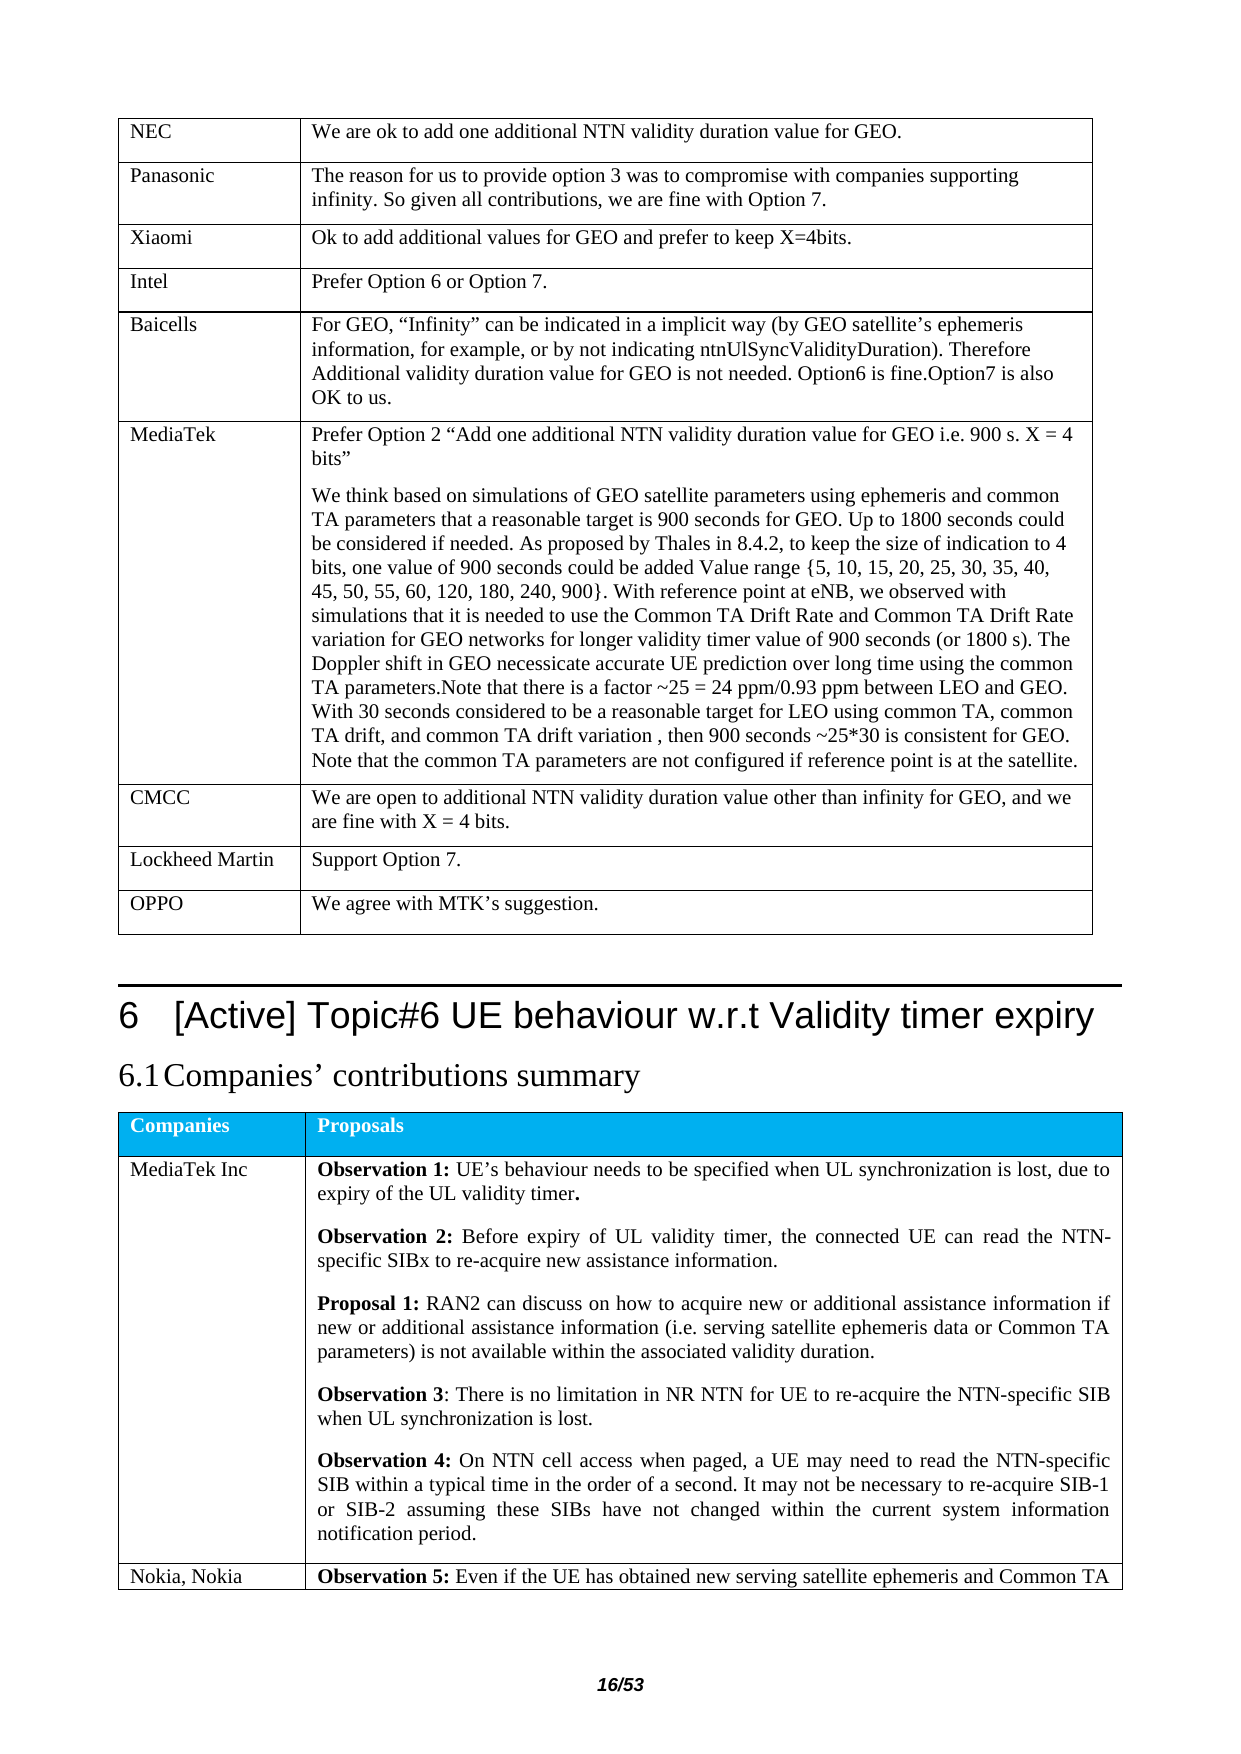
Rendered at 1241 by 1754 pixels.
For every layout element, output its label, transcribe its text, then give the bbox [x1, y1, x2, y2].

table_cell The reason for us to provide option 3 was to compromise with companies supporting infinity. So given all contributions, we are fine with Option 7. [301, 163, 1092, 224]
table_cell MediaTek Inc [119, 1157, 305, 1563]
table_header Companies [119, 1113, 305, 1156]
table_cell Ok to add additional values for GEO and prefer to keep X=4bits. [301, 225, 1092, 267]
table_cell MediaTek [119, 422, 300, 784]
table_cell Support Option 7. [301, 847, 1092, 889]
table_cell Lockheed Martin [119, 847, 300, 889]
table_cell Baicells [119, 313, 300, 421]
subtitle [Active] Topic#6 UE behaviour w.r.t Validity timer expiry [118, 987, 1122, 1036]
table_cell We are open to additional NTN validity duration value other than infinity for GEO, and we are fine with X = 4 bits. [301, 785, 1092, 846]
table_cell Prefer Option 2 “Add one additional NTN validity duration value for GEO i.e. 900 s. X = 4 bits” We think based on simulations of GEO satellite parameters using ephemeris and common TA parameters that a reasonable target is 900 seconds for GEO. Up to 1800 seconds could be considered if needed. As proposed by Thales in 8.4.2, to keep the size of indication to 4 bits, one value of 900 seconds could be added Value range {5, 10, 15, 20, 25, 30, 35, 40, 45, 50, 55, 60, 120, 180, 240, 900}. With reference point at eNB, we observed with simulations that it is needed to use the Common TA Drift Rate and Common TA Drift Rate variation for GEO networks for longer validity timer value of 900 seconds (or 1800 s). The Doppler shift in GEO necessicate accurate UE prediction over long time using the common TA parameters.Note that there is a factor ~25 = 24 ppm/0.93 ppm between LEO and GEO. With 30 seconds considered to be a reasonable target for LEO using common TA, common TA drift, and common TA drift variation , then 900 seconds ~25*30 is consistent for GEO. Note that the common TA parameters are not configured if reference point is at the satellite. [301, 422, 1092, 784]
table_cell We agree with MTK’s suggestion. [301, 891, 1092, 933]
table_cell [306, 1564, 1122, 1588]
table_cell We are ok to add one additional NTN validity duration value for GEO. [301, 119, 1092, 162]
table_cell For GEO, “Infinity” can be indicated in a implicit way (by GEO satellite’s ephemeris information, for example, or by not indicating ntnUlSyncValidityDuration). Therefore Additional validity duration value for GEO is not needed. Option6 is fine.Option7 is also OK to us. [301, 313, 1092, 421]
table_cell Observation 1: UE’s behaviour needs to be specified when UL synchronization is lost, due to expiry of the UL validity timer. Observation 2: Before expiry of UL validity timer, the connected UE can read the NTN-specific SIBx to re-acquire new assistance information. Proposal 1: RAN2 can discuss on how to acquire new or additional assistance information if new or additional assistance information (i.e. serving satellite ephemeris data or Common TA parameters) is not available within the associated validity duration. Observation 3: There is no limitation in NR NTN for UE to re-acquire the NTN-specific SIB when UL synchronization is lost. Observation 4: On NTN cell access when paged, a UE may need to read the NTN-specific SIB within a typical time in the order of a second. It may not be necessary to re-acquire SIB-1 or SIB-2 assuming these SIBs have not changed within the current system information notification period. [306, 1157, 1122, 1563]
table_cell OPPO [119, 891, 300, 933]
subtitle Companies’ contributions summary [118, 1055, 1122, 1093]
table_header Proposals [306, 1113, 1122, 1156]
table_cell Xiaomi [119, 225, 300, 267]
table_cell NEC [119, 119, 300, 162]
table_cell CMCC [119, 785, 300, 846]
table_cell Panasonic [119, 163, 300, 224]
table_cell Prefer Option 6 or Option 7. [301, 269, 1092, 311]
table_cell Intel [119, 269, 300, 311]
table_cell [119, 1564, 305, 1588]
